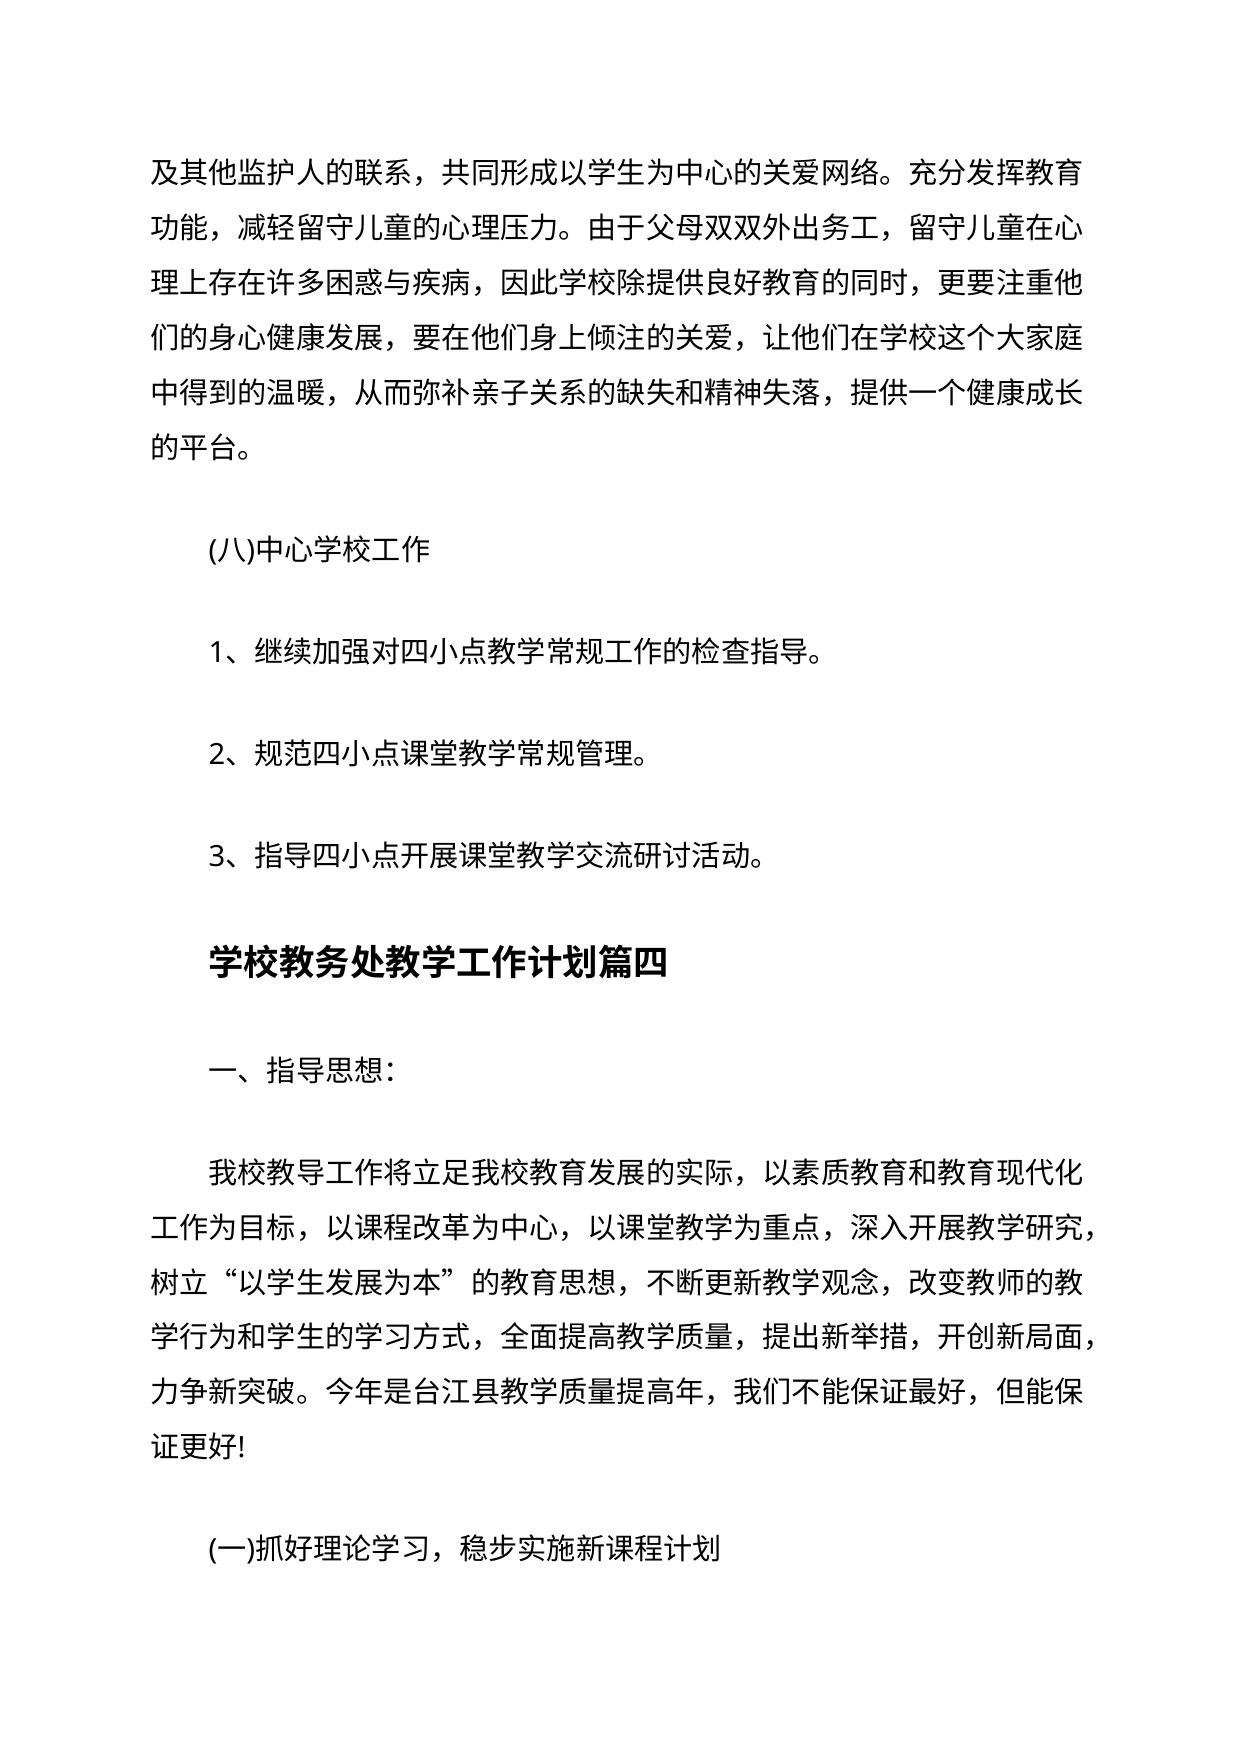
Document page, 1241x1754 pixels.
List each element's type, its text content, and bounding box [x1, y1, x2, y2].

text 学校教务处教学工作计划篇四 [150, 934, 1090, 985]
text 我校教导工作将立足我校教育发展的实际，以素质教育和教育现代化工作为目标，以课程改革为中心，以课堂教学为重点，深入开展教学研究，树立“以学生发展为本”的教育思想，不断更新教学观念，改变教师的教学行为和学生的学习方式，全面提高教学质量，提出新举措，开创新局面，力争新突破。今年是台江县教学质量提高年，我们不能保证最好，但能保证更好! [150, 1149, 1090, 1466]
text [150, 150, 1090, 467]
text 1、继续加强对四小点教学常规工作的检查指导。 [150, 628, 1090, 671]
text 一、指导思想： [150, 1048, 1090, 1090]
text 2、规范四小点课堂教学常规管理。 [150, 730, 1090, 773]
text 3、指导四小点开展课堂教学交流研讨活动。 [150, 832, 1090, 874]
text (八)中心学校工作 [150, 526, 1090, 569]
text (一)抓好理论学习，稳步实施新课程计划 [150, 1526, 1090, 1568]
